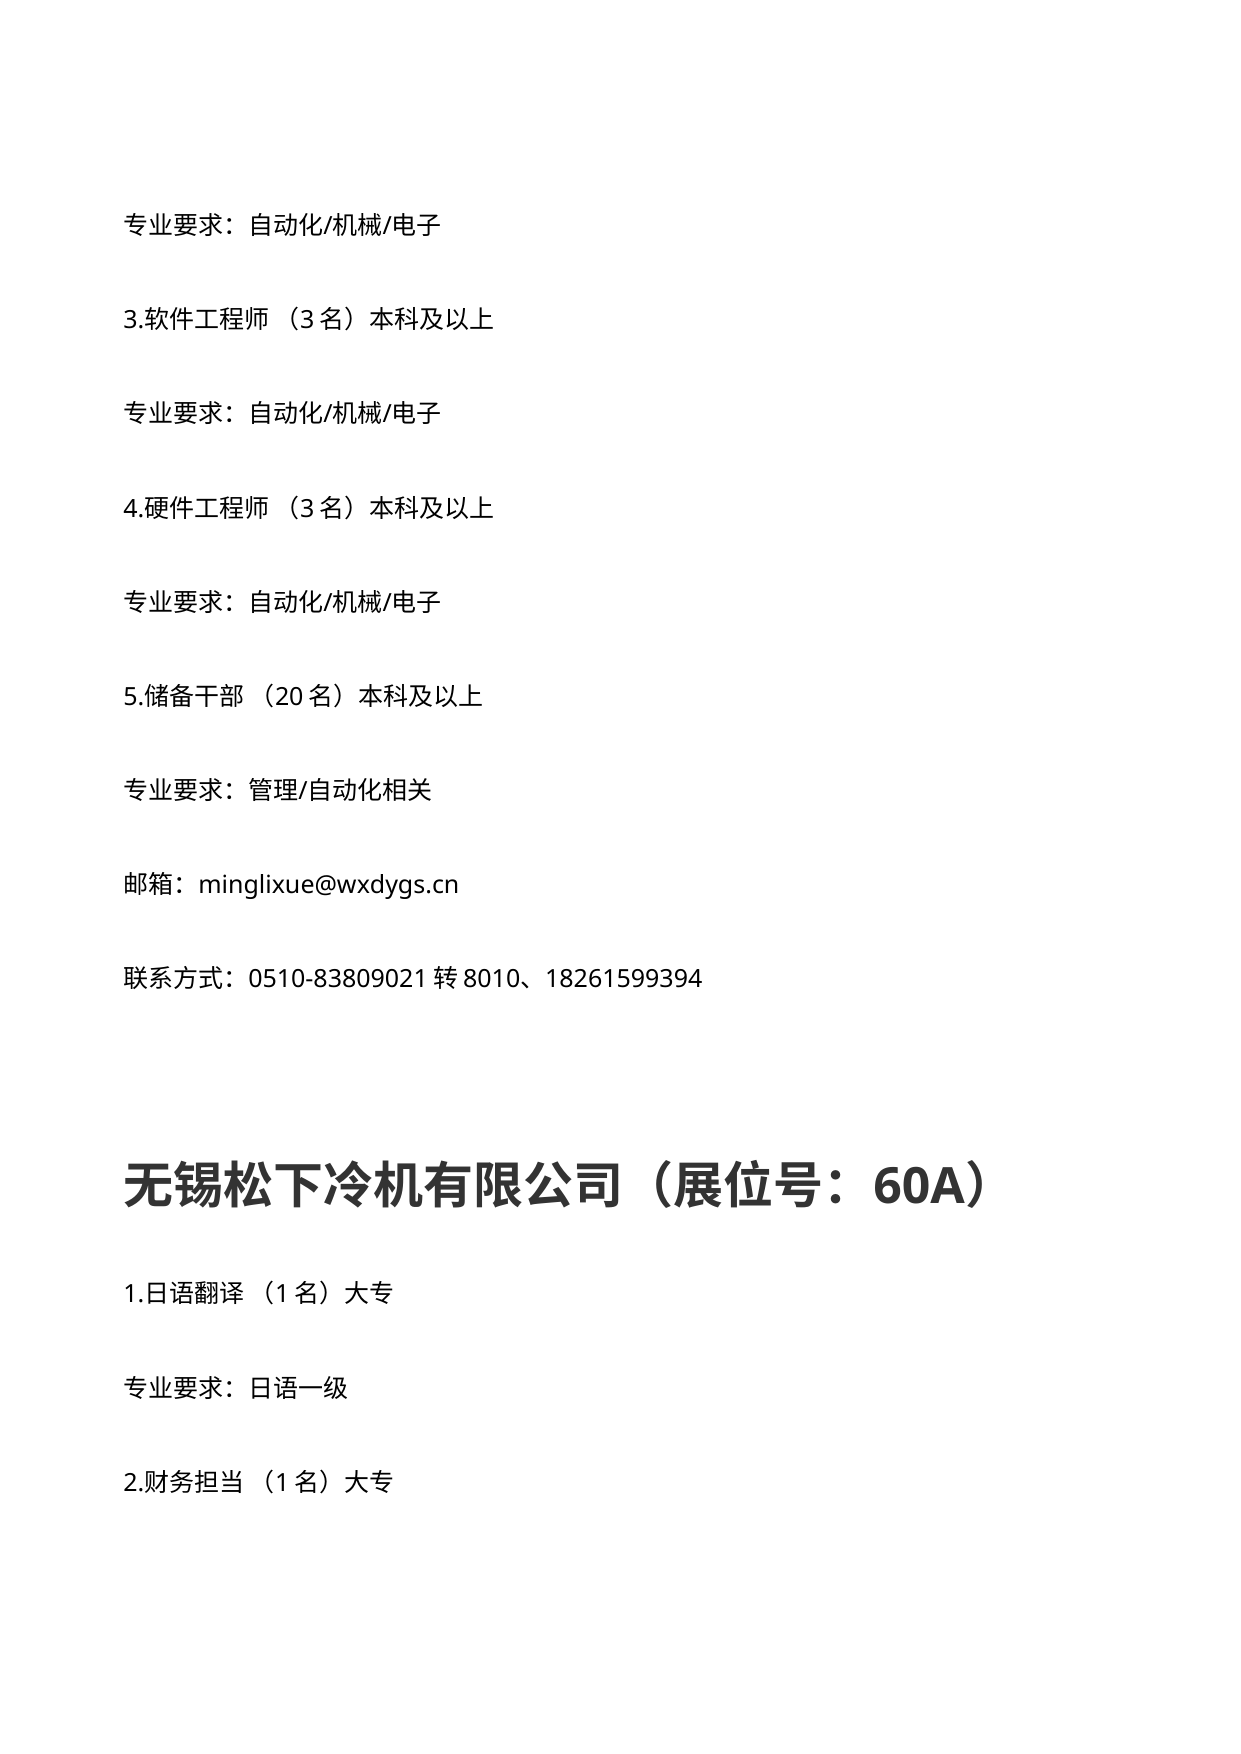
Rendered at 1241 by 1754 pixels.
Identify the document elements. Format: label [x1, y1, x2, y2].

table_cell [123, 162, 1117, 1542]
